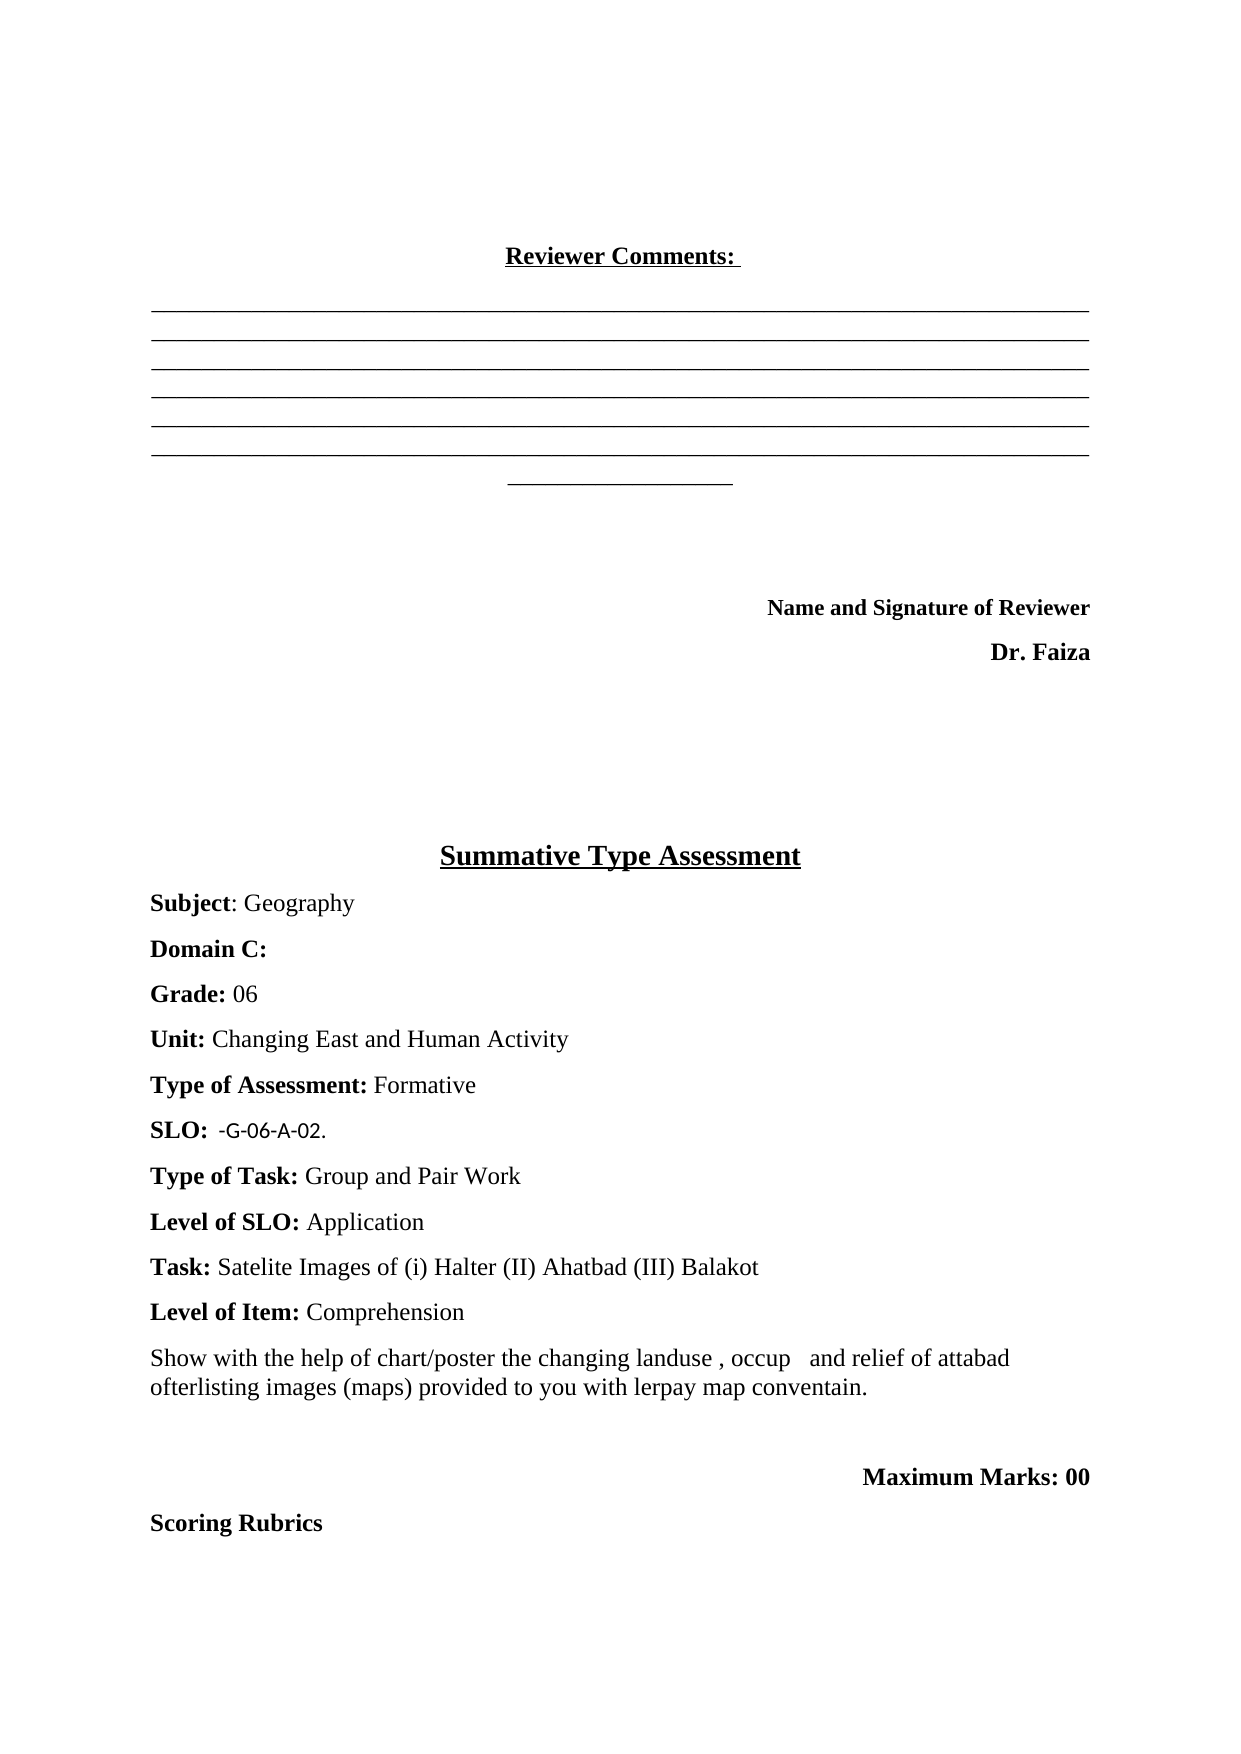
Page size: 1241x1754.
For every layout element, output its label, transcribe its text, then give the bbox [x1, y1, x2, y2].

text SLO: -G-06-A-02. [150, 1115, 1090, 1144]
text Dr. Faiza [150, 637, 1090, 666]
text Level of SLO: Application [150, 1207, 1090, 1235]
text Summative Type Assessment [150, 838, 1090, 872]
text Type of Assessment: Formative [150, 1070, 1090, 1099]
text ____________________________________________________________________________________________________________________________________________________________________________________________________________________________________________________________________________________________________________________________________________________________________________________________________________________________________________________________________________________ [150, 286, 1090, 487]
text Subject: Geography [150, 888, 1090, 917]
text Unit: Changing East and Human Activity [150, 1024, 1090, 1053]
text Maximum Marks: 00 [150, 1462, 1090, 1491]
text Grade: 06 [150, 979, 1090, 1008]
text Domain C: [150, 934, 1090, 962]
text Name and Signature of Reviewer [150, 594, 1090, 621]
text Type of Task: Group and Pair Work [150, 1161, 1090, 1190]
text Level of Item: Comprehension [150, 1297, 1090, 1326]
text Scoring Rubrics [150, 1508, 1090, 1537]
text Show with the help of chart/poster the changing landuse , occup and relief of attabad ofterlisting images (maps) provided to you with lerpay map conventain. [150, 1343, 1090, 1400]
text Reviewer Comments: [150, 241, 1090, 269]
text Task: Satelite Images of (i) Halter (II) Ahatbad (III) Balakot [150, 1252, 1090, 1281]
